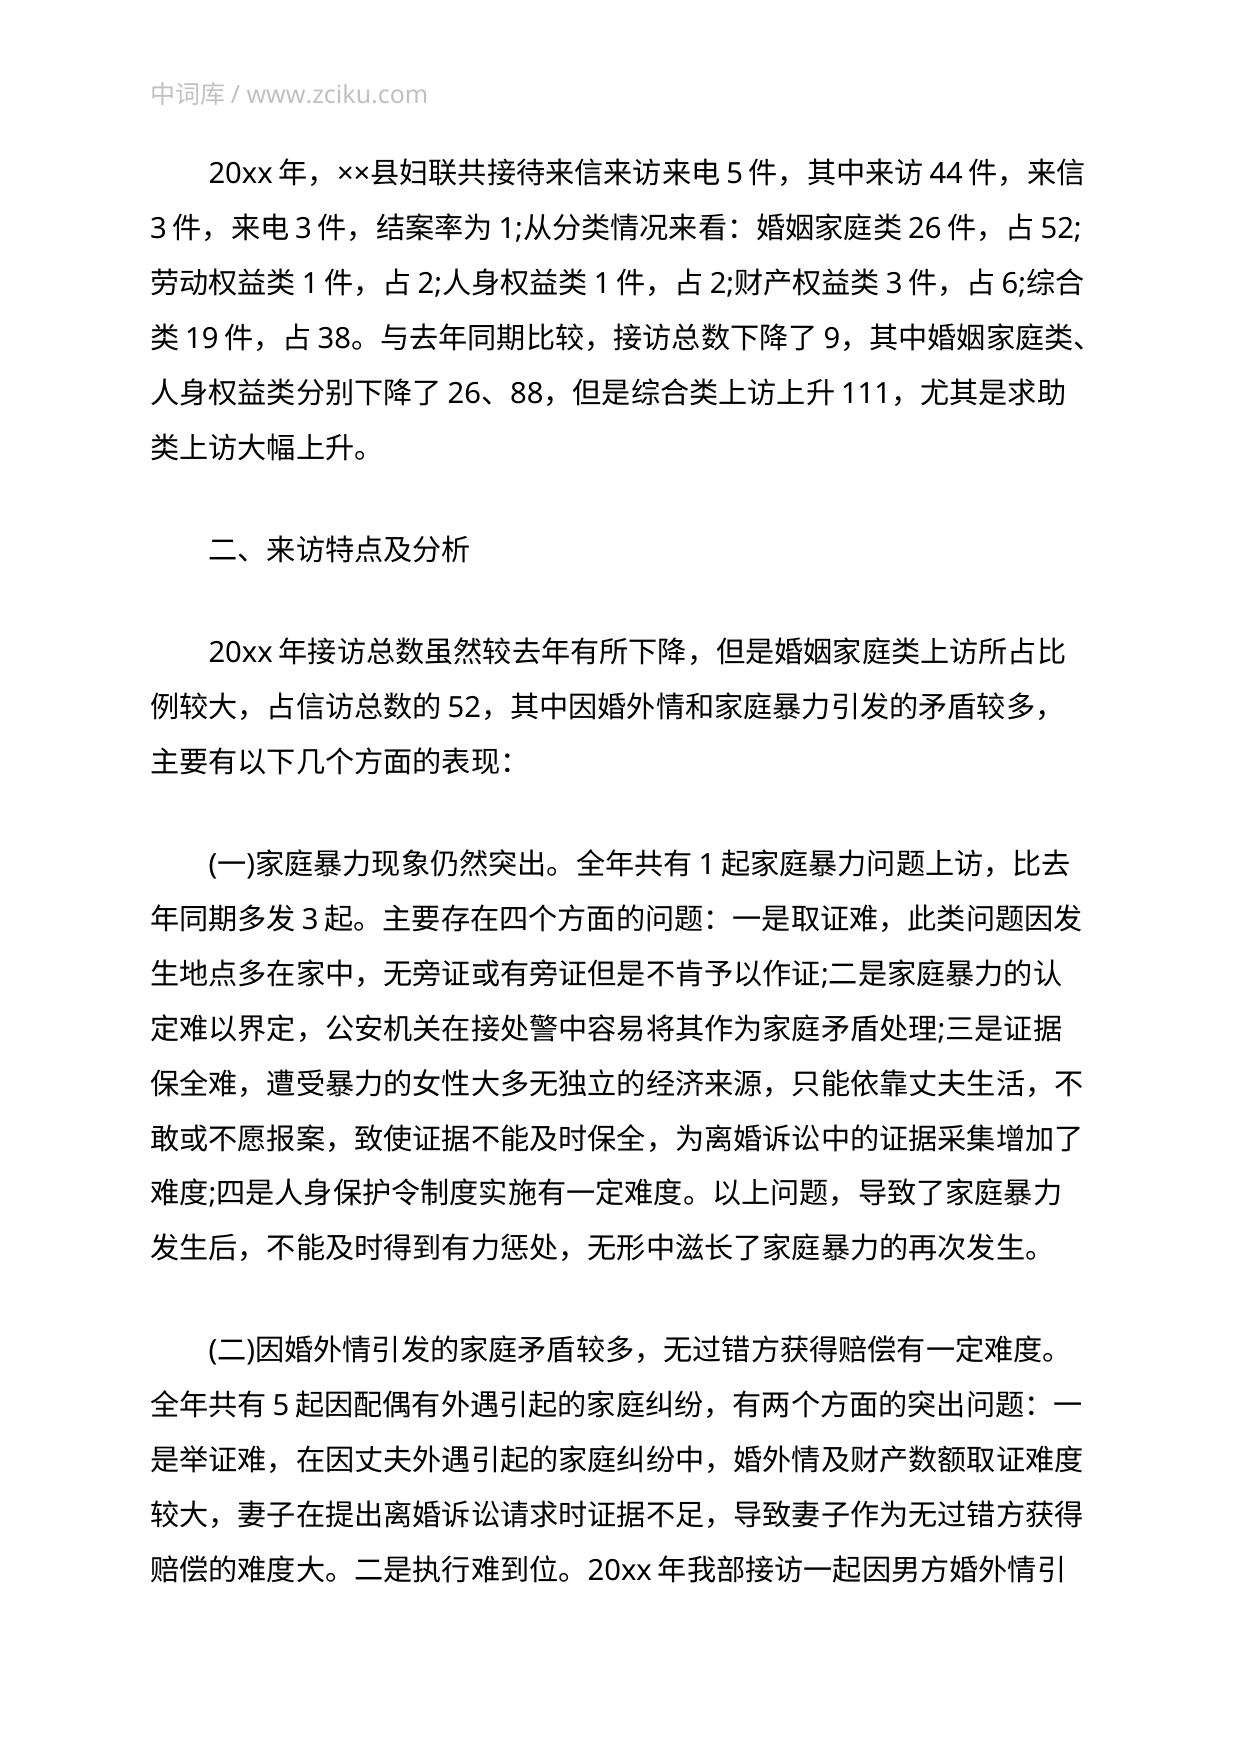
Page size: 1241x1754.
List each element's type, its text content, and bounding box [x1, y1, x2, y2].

text 二、来访特点及分析 [150, 527, 1090, 569]
text 20xx年接访总数虽然较去年有所下降，但是婚姻家庭类上访所占比例较大，占信访总数的52，其中因婚外情和家庭暴力引发的矛盾较多，主要有以下几个方面的表现： [150, 628, 1090, 781]
text (一)家庭暴力现象仍然突出。全年共有1起家庭暴力问题上访，比去年同期多发3起。主要存在四个方面的问题：一是取证难，此类问题因发生地点多在家中，无旁证或有旁证但是不肯予以作证;二是家庭暴力的认定难以界定，公安机关在接处警中容易将其作为家庭矛盾处理;三是证据保全难，遭受暴力的女性大多无独立的经济来源，只能依靠丈夫生活，不敢或不愿报案，致使证据不能及时保全，为离婚诉讼中的证据采集增加了难度;四是人身保护令制度实施有一定难度。以上问题，导致了家庭暴力发生后，不能及时得到有力惩处，无形中滋长了家庭暴力的再次发生。 [150, 840, 1090, 1267]
text 20xx年，××县妇联共接待来信来访来电5件，其中来访44件，来信3件，来电3件，结案率为1;从分类情况来看：婚姻家庭类26件，占52;劳动权益类1件，占2;人身权益类1件，占2;财产权益类3件，占6;综合类19件，占38。与去年同期比较，接访总数下降了9，其中婚姻家庭类、人身权益类分别下降了26、88，但是综合类上访上升111，尤其是求助类上访大幅上升。 [150, 150, 1090, 467]
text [150, 1327, 1090, 1589]
